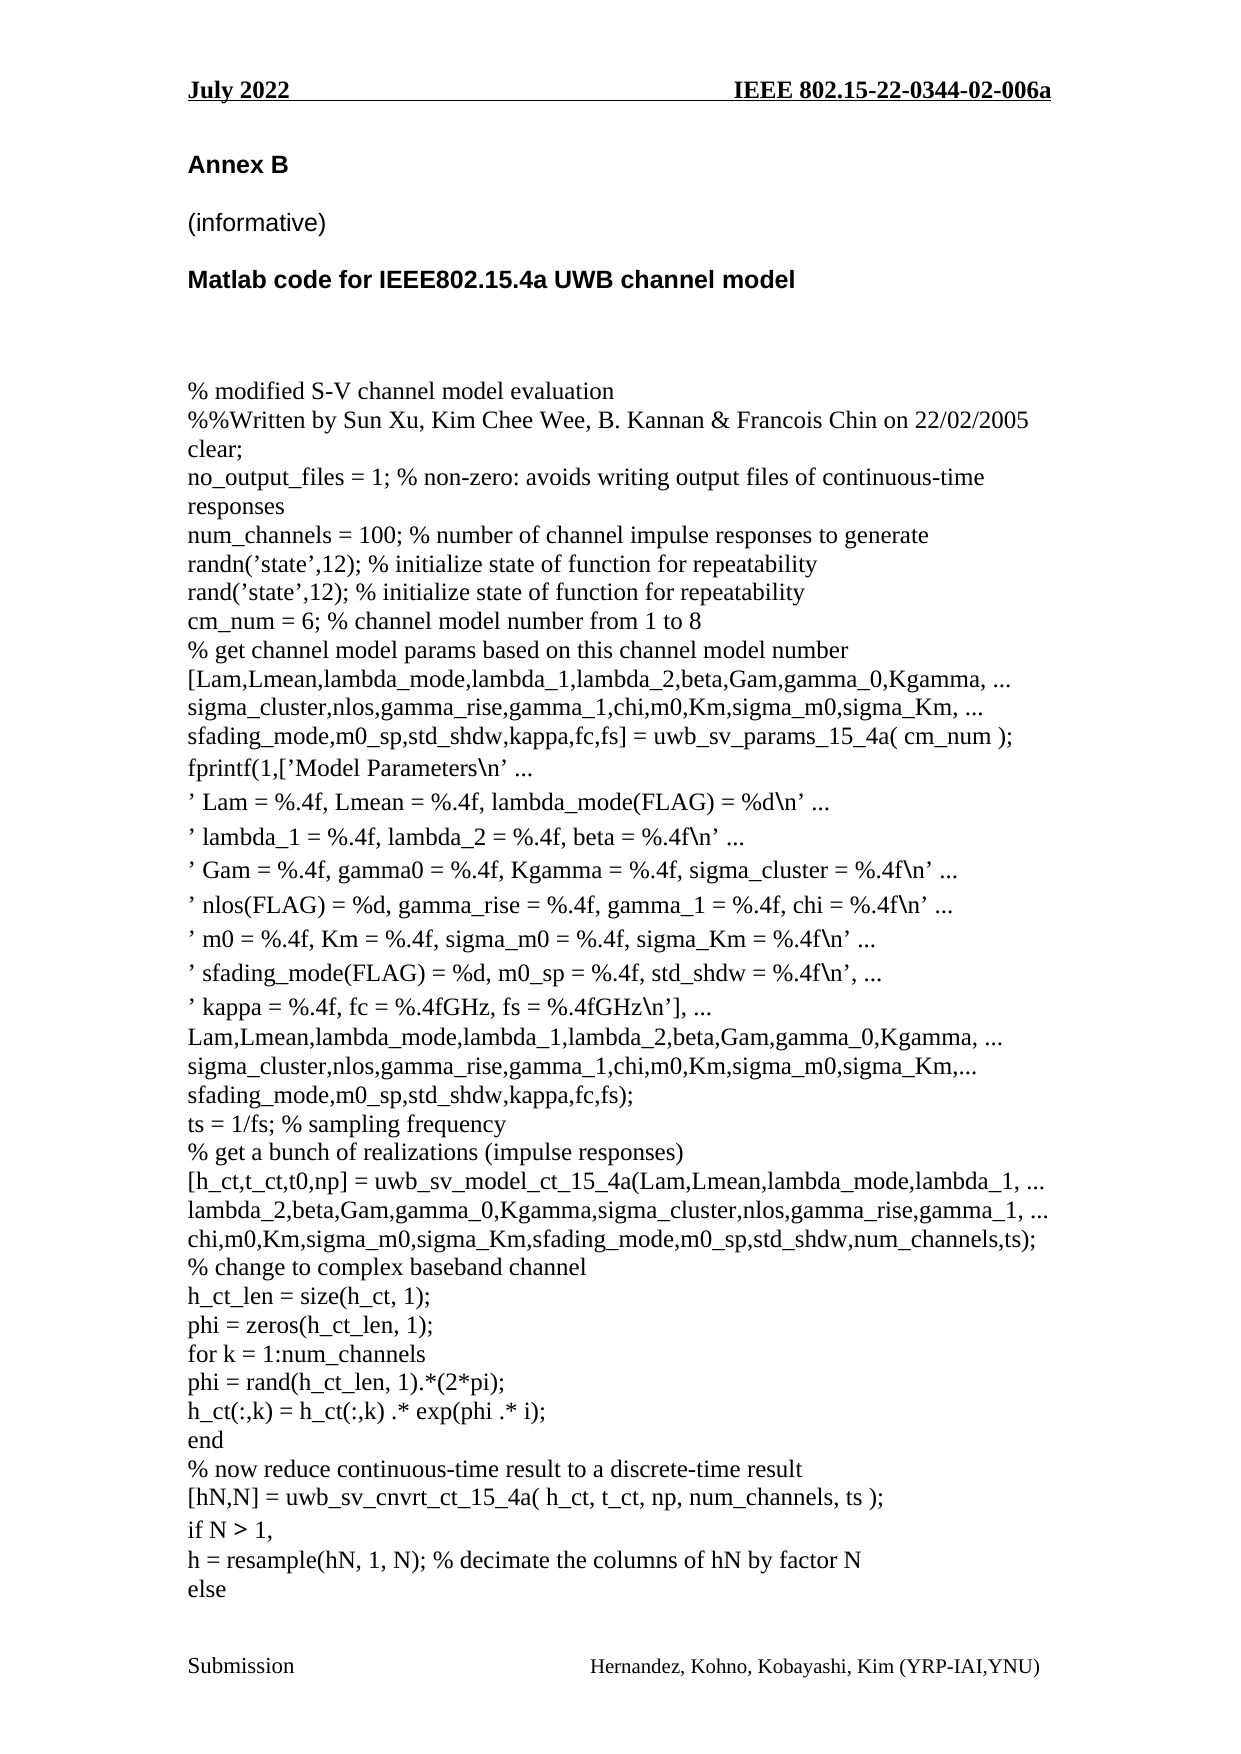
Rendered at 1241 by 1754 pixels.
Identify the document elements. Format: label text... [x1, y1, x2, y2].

text ’ m0 = %.4f, Km = %.4f, sigma_m0 = %.4f, sigma_Km = %.4f\n’ ... [187, 920, 1053, 954]
text end [187, 1425, 1053, 1454]
text sigma_cluster,nlos,gamma_rise,gamma_1,chi,m0,Km,sigma_m0,sigma_Km,... [187, 1051, 1053, 1080]
text ’ nlos(FLAG) = %d, gamma_rise = %.4f, gamma_1 = %.4f, chi = %.4f\n’ ... [187, 886, 1053, 920]
text cm_num = 6; % channel model number from 1 to 8 [187, 606, 1053, 635]
text [hN,N] = uwb_sv_cnvrt_ct_15_4a( h_ct, t_ct, np, num_channels, ts ); [187, 1482, 1053, 1511]
text %%Written by Sun Xu, Kim Chee Wee, B. Kannan & Francois Chin on 22/02/2005 [187, 405, 1053, 434]
text lambda_2,beta,Gam,gamma_0,Kgamma,sigma_cluster,nlos,gamma_rise,gamma_1, ... [187, 1195, 1053, 1224]
text no_output_files = 1; % non-zero: avoids writing output files of continuous-time responses [187, 462, 1053, 520]
text ’ Lam = %.4f, Lmean = %.4f, lambda_mode(FLAG) = %d\n’ ... [187, 784, 1053, 818]
text rand(’state’,12); % initialize state of function for repeatability [187, 577, 1053, 606]
text h = resample(hN, 1, N); % decimate the columns of hN by factor N [187, 1545, 1053, 1574]
text num_channels = 100; % number of channel impulse responses to generate [187, 520, 1053, 549]
text h_ct(:,k) = h_ct(:,k) .* exp(phi .* i); [187, 1396, 1053, 1425]
text % modified S-V channel model evaluation [187, 376, 1053, 405]
text ’ kappa = %.4f, fc = %.4fGHz, fs = %.4fGHz\n’], ... [187, 988, 1053, 1022]
text phi = zeros(h_ct_len, 1); [187, 1310, 1053, 1339]
subtitle (informative) Matlab code for IEEE802.15.4a UWB channel model [187, 150, 1053, 294]
text sfading_mode,m0_sp,std_shdw,kappa,fc,fs); [187, 1080, 1053, 1109]
text ’ lambda_1 = %.4f, lambda_2 = %.4f, beta = %.4f\n’ ... [187, 818, 1053, 852]
text % get a bunch of realizations (impulse responses) [187, 1137, 1053, 1166]
text ts = 1/fs; % sampling frequency [187, 1109, 1053, 1137]
text Lam,Lmean,lambda_mode,lambda_1,lambda_2,beta,Gam,gamma_0,Kgamma, ... [187, 1022, 1053, 1051]
text if N > 1, [187, 1511, 1053, 1545]
text chi,m0,Km,sigma_m0,sigma_Km,sfading_mode,m0_sp,std_shdw,num_channels,ts); [187, 1224, 1053, 1252]
text for k = 1:num_channels [187, 1339, 1053, 1367]
text h_ct_len = size(h_ct, 1); [187, 1281, 1053, 1310]
text sigma_cluster,nlos,gamma_rise,gamma_1,chi,m0,Km,sigma_m0,sigma_Km, ... [187, 692, 1053, 721]
text [h_ct,t_ct,t0,np] = uwb_sv_model_ct_15_4a(Lam,Lmean,lambda_mode,lambda_1, ... [187, 1166, 1053, 1195]
text fprintf(1,[’Model Parameters\n’ ... [187, 750, 1053, 784]
text else [187, 1574, 1053, 1603]
text sfading_mode,m0_sp,std_shdw,kappa,fc,fs] = uwb_sv_params_15_4a( cm_num ); [187, 721, 1053, 750]
text ’ Gam = %.4f, gamma0 = %.4f, Kgamma = %.4f, sigma_cluster = %.4f\n’ ... [187, 852, 1053, 886]
text clear; [187, 434, 1053, 462]
text phi = rand(h_ct_len, 1).*(2*pi); [187, 1367, 1053, 1396]
text % get channel model params based on this channel model number [187, 635, 1053, 664]
text [Lam,Lmean,lambda_mode,lambda_1,lambda_2,beta,Gam,gamma_0,Kgamma, ... [187, 664, 1053, 692]
text % change to complex baseband channel [187, 1252, 1053, 1281]
text randn(’state’,12); % initialize state of function for repeatability [187, 549, 1053, 577]
text ’ sfading_mode(FLAG) = %d, m0_sp = %.4f, std_shdw = %.4f\n’, ... [187, 954, 1053, 988]
text % now reduce continuous-time result to a discrete-time result [187, 1454, 1053, 1482]
